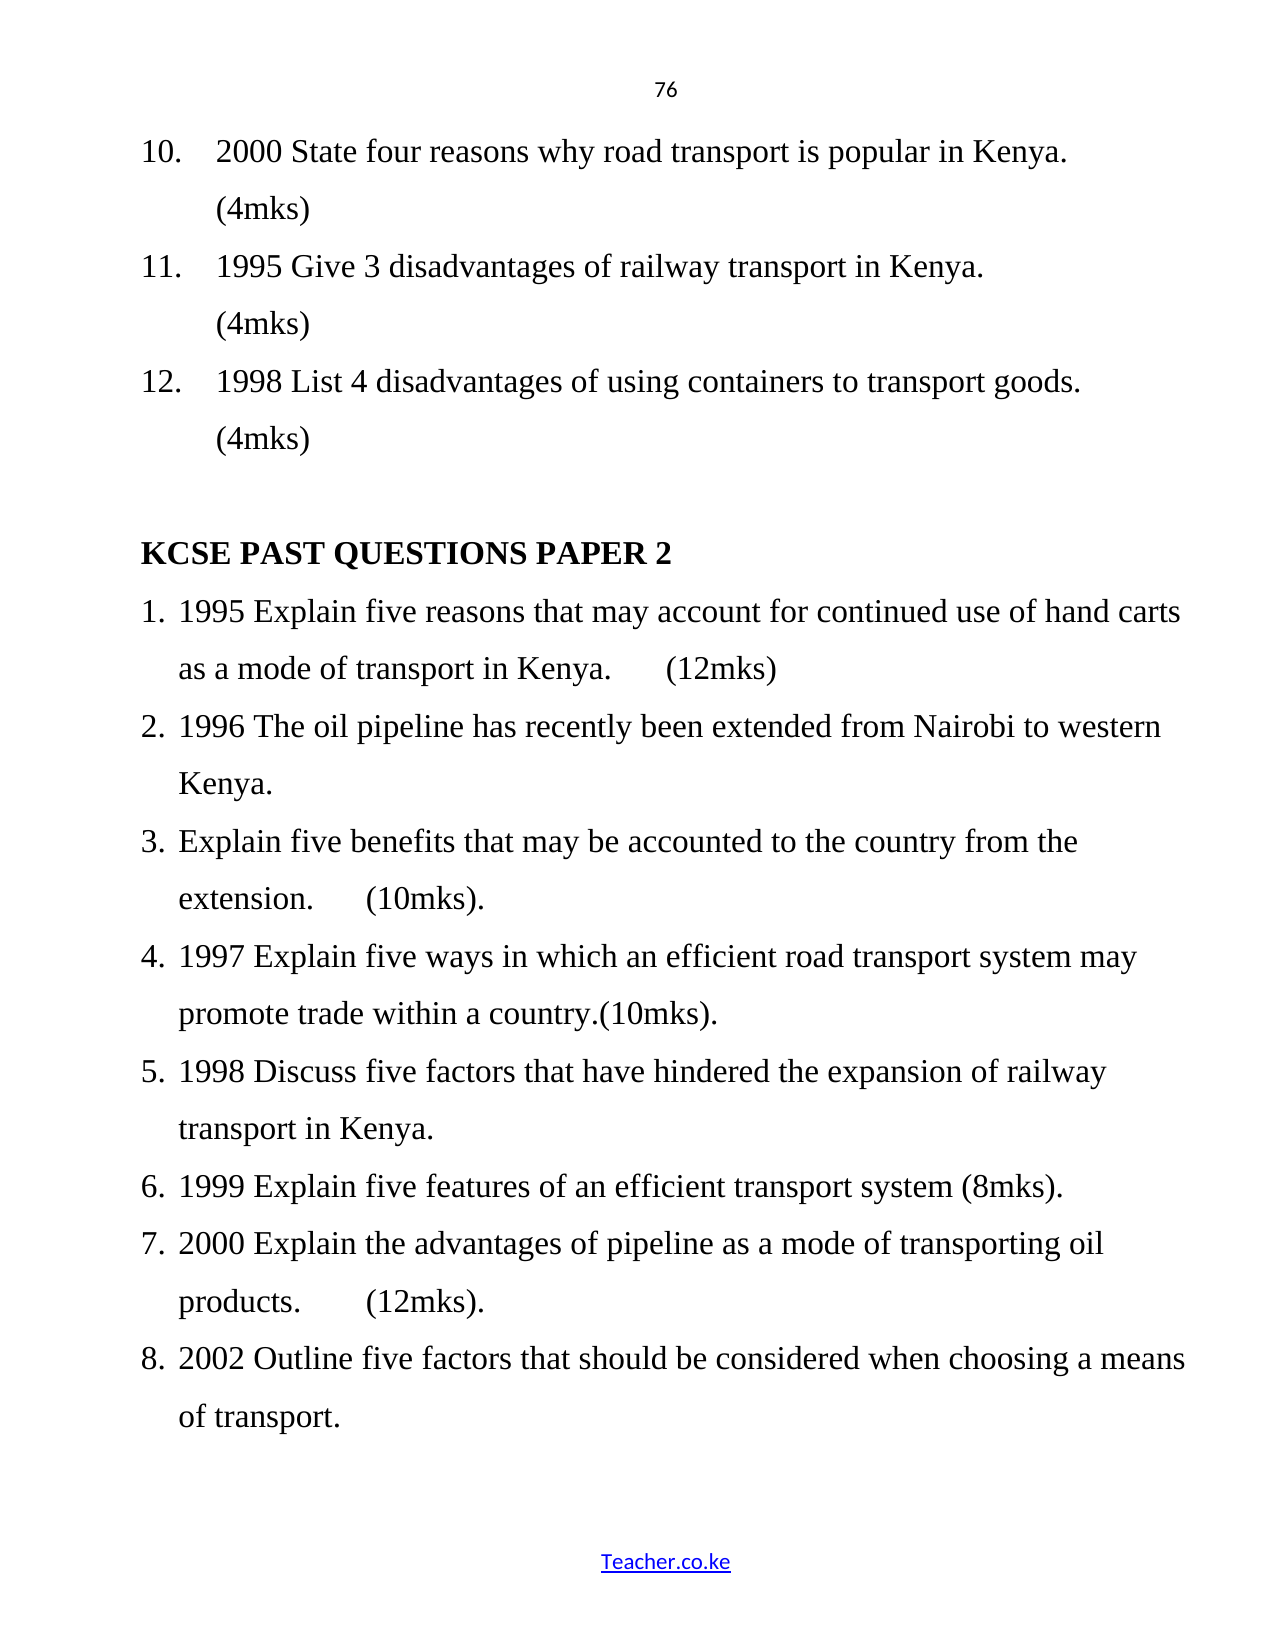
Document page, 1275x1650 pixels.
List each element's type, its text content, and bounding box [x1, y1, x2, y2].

list 1998 Discuss five factors that have hindered the expansion of railway transport in Kenya. [141, 1051, 1191, 1147]
list 2000 State four reasons why road transport is popular in Kenya. (4mks) [141, 131, 1191, 227]
list 2002 Outline five factors that should be considered when choosing a means of transport. [141, 1338, 1191, 1434]
list 2000 Explain the advantages of pipeline as a mode of transporting oil products. (12mks). [141, 1223, 1191, 1319]
list 1998 List 4 disadvantages of using containers to transport goods. (4mks) [141, 361, 1191, 457]
list 1996 The oil pipeline has recently been extended from Nairobi to western Kenya. [141, 706, 1191, 802]
list 1999 Explain five features of an efficient transport system (8mks). [141, 1166, 1191, 1204]
list Explain five benefits that may be accounted to the country from the extension. (10mks). [141, 821, 1191, 917]
text KCSE PAST QUESTIONS PAPER 2 [141, 533, 1191, 572]
list 1995 Give 3 disadvantages of railway transport in Kenya. (4mks) [141, 246, 1191, 342]
list 1997 Explain five ways in which an efficient road transport system may promote trade within a country.(10mks). [141, 936, 1191, 1032]
list 1995 Explain five reasons that may account for continued use of hand carts as a mode of transport in Kenya. (12mks) [141, 591, 1191, 687]
